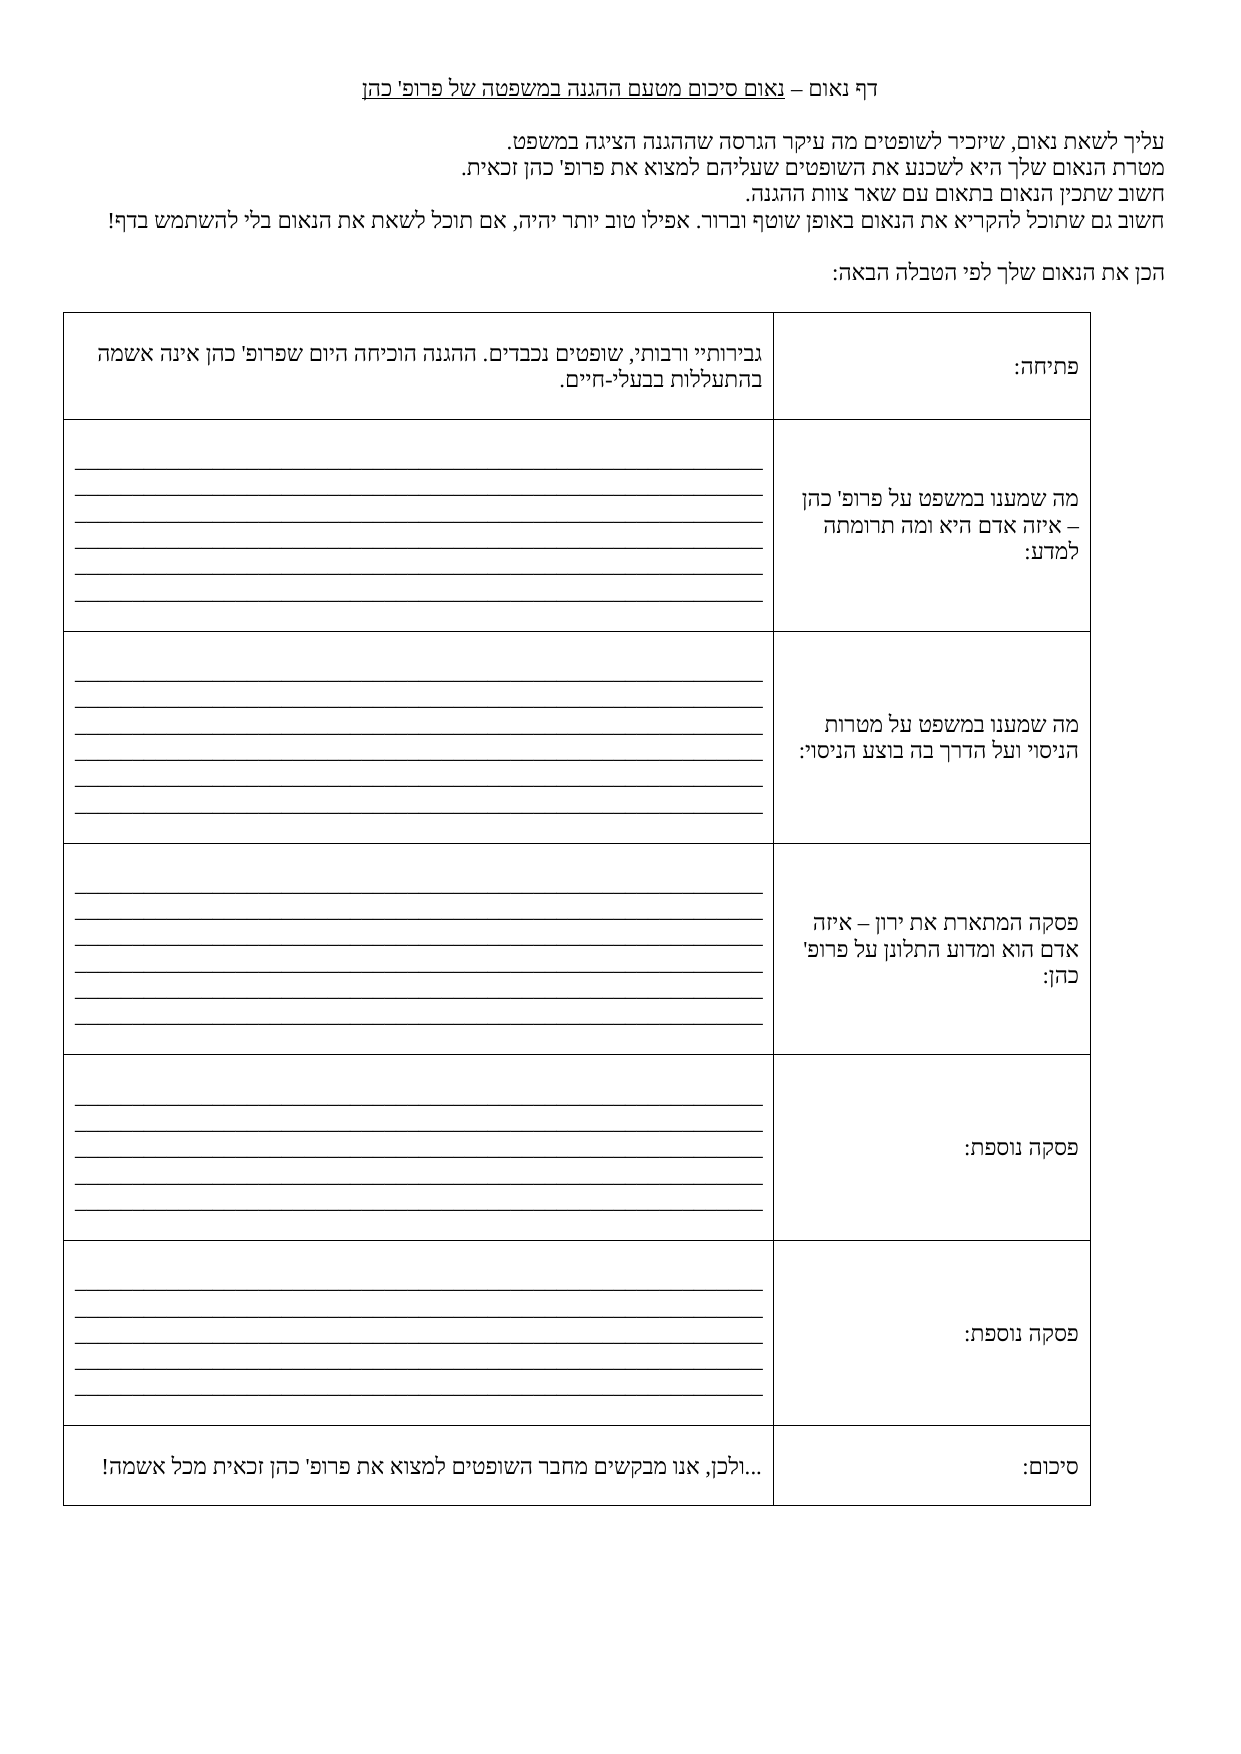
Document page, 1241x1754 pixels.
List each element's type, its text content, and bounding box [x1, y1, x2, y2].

table_cell פסקה נוספת: [774, 1055, 1090, 1240]
table_cell ____________________________________________________________ ____________________________________________________________ ____________________________________________________________ ____________________________________________________________ ____________________________________________________________ ____________________________________________________________ [64, 632, 773, 842]
text עליך לשאת נאום, שיזכיר לשופטים מה עיקר הגרסה שההגנה הציגה במשפט. [75, 128, 1165, 154]
table_cell ____________________________________________________________ ____________________________________________________________ ____________________________________________________________ ____________________________________________________________ ____________________________________________________________ [64, 1055, 773, 1240]
table_cell סיכום: [774, 1426, 1090, 1505]
table_header גבירותיי ורבותי, שופטים נכבדים. ההגנה הוכיחה היום שפרופ' כהן אינה אשמה בהתעללות בבעלי-חיים. [64, 313, 773, 419]
text חשוב שתכין הנאום בתאום עם שאר צוות ההגנה. [75, 180, 1165, 207]
table_cell ____________________________________________________________ ____________________________________________________________ ____________________________________________________________ ____________________________________________________________ ____________________________________________________________ [64, 1241, 773, 1425]
table_cell פסקה נוספת: [774, 1241, 1090, 1425]
table_cell מה שמענו במשפט על פרופ' כהן – איזה אדם היא ומה תרומתה למדע: [774, 420, 1090, 631]
table_cell פסקה המתארת את ירון – איזה אדם הוא ומדוע התלונן על פרופ' כהן: [774, 844, 1090, 1054]
table_cell ____________________________________________________________ ____________________________________________________________ ____________________________________________________________ ____________________________________________________________ ____________________________________________________________ ____________________________________________________________ [64, 420, 773, 631]
text הכן את הנאום שלך לפי הטבלה הבאה: [75, 259, 1165, 286]
text חשוב גם שתוכל להקריא את הנאום באופן שוטף וברור. אפילו טוב יותר יהיה, אם תוכל לשאת את הנאום בלי להשתמש בדף! [75, 207, 1165, 233]
text דף נאום – נאום סיכום מטעם ההגנה במשפטה של פרופ' כהן [75, 75, 1165, 101]
text מטרת הנאום שלך היא לשכנע את השופטים שעליהם למצוא את פרופ' כהן זכאית. [75, 154, 1165, 180]
table_header פתיחה: [774, 313, 1090, 419]
table_cell מה שמענו במשפט על מטרות הניסוי ועל הדרך בה בוצע הניסוי: [774, 632, 1090, 842]
table_cell ____________________________________________________________ ____________________________________________________________ ____________________________________________________________ ____________________________________________________________ ____________________________________________________________ ____________________________________________________________ [64, 844, 773, 1054]
table_cell ...ולכן, אנו מבקשים מחבר השופטים למצוא את פרופ' כהן זכאית מכל אשמה! [64, 1426, 773, 1505]
